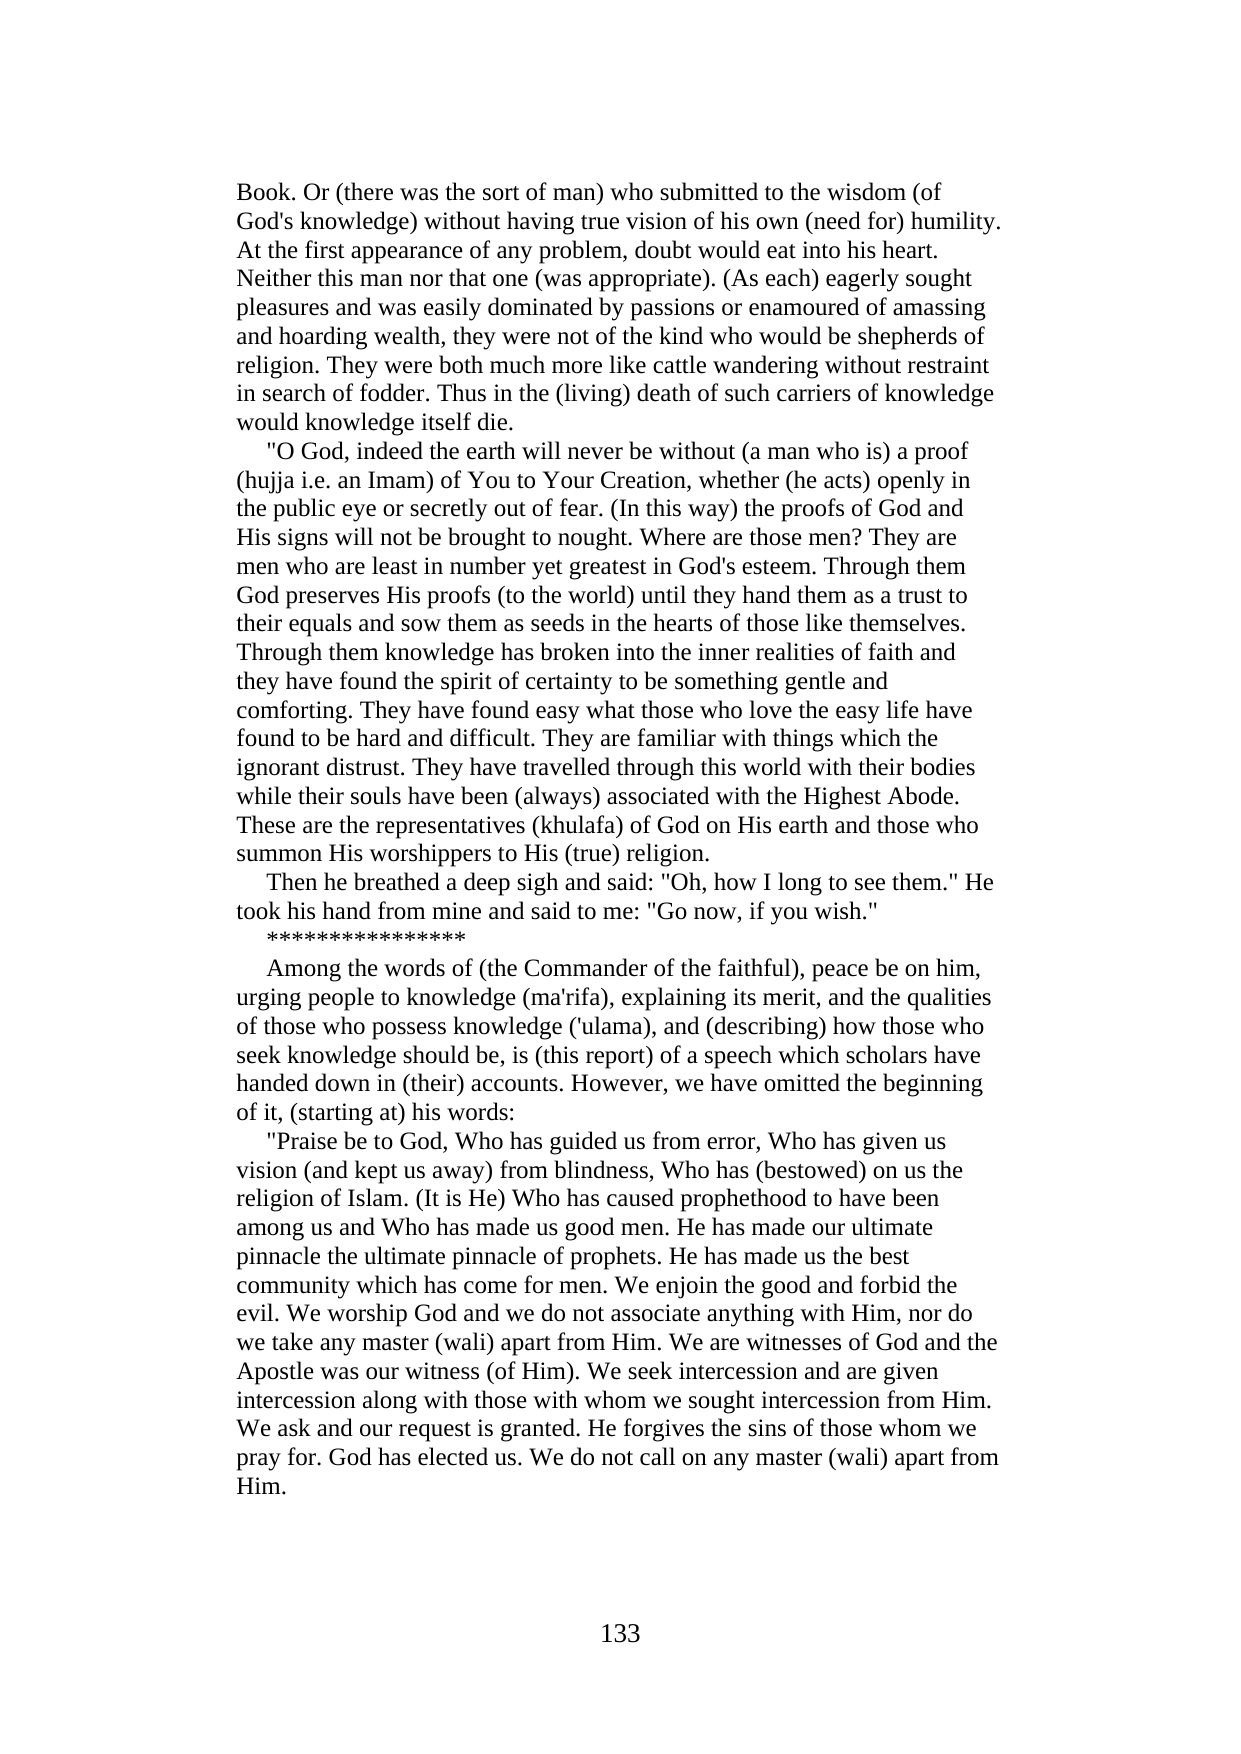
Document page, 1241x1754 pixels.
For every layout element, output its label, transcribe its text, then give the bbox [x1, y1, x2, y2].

text **************** [236, 925, 1004, 953]
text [236, 177, 1004, 436]
text Among the words of (the Commander of the faithful), peace be on him, urging people to knowledge (ma'rifa), explaining its merit, and the qualities of those who possess knowledge ('ulama), and (describing) how those who seek knowledge should be, is (this report) of a speech which scholars have handed down in (their) accounts. However, we have omitted the beginning of it, (starting at) his words: [236, 953, 1004, 1126]
text "Praise be to God, Who has guided us from error, Who has given us vision (and kept us away) from blindness, Who has (bestowed) on us the religion of Islam. (It is He) Who has caused prophethood to have been among us and Who has made us good men. He has made our ultimate pinnacle the ultimate pinnacle of prophets. He has made us the best community which has come for men. We enjoin the good and forbid the evil. We worship God and we do not associate anything with Him, nor do we take any master (wali) apart from Him. We are witnesses of God and the Apostle was our witness (of Him). We seek intercession and are given intercession along with those with whom we sought intercession from Him. We ask and our request is granted. He forgives the sins of those whom we pray for. God has elected us. We do not call on any master (wali) apart from Him. [236, 1126, 1004, 1500]
text Then he breathed a deep sigh and said: "Oh, how I long to see them." He took his hand from mine and said to me: "Go now, if you wish." [236, 867, 1004, 925]
text "O God, indeed the earth will never be without (a man who is) a proof (hujja i.e. an Imam) of You to Your Creation, whether (he acts) openly in the public eye or secretly out of fear. (In this way) the proofs of God and His signs will not be brought to nought. Where are those men? They are men who are least in number yet greatest in God's esteem. Through them God preserves His proofs (to the world) until they hand them as a trust to their equals and sow them as seeds in the hearts of those like themselves. Through them knowledge has broken into the inner realities of faith and they have found the spirit of certainty to be something gentle and comforting. They have found easy what those who love the easy life have found to be hard and difficult. They are familiar with things which the ignorant distrust. They have travelled through this world with their bodies while their souls have been (always) associated with the Highest Abode. These are the representatives (khulafa) of God on His earth and those who summon His worshippers to His (true) religion. [236, 436, 1004, 867]
